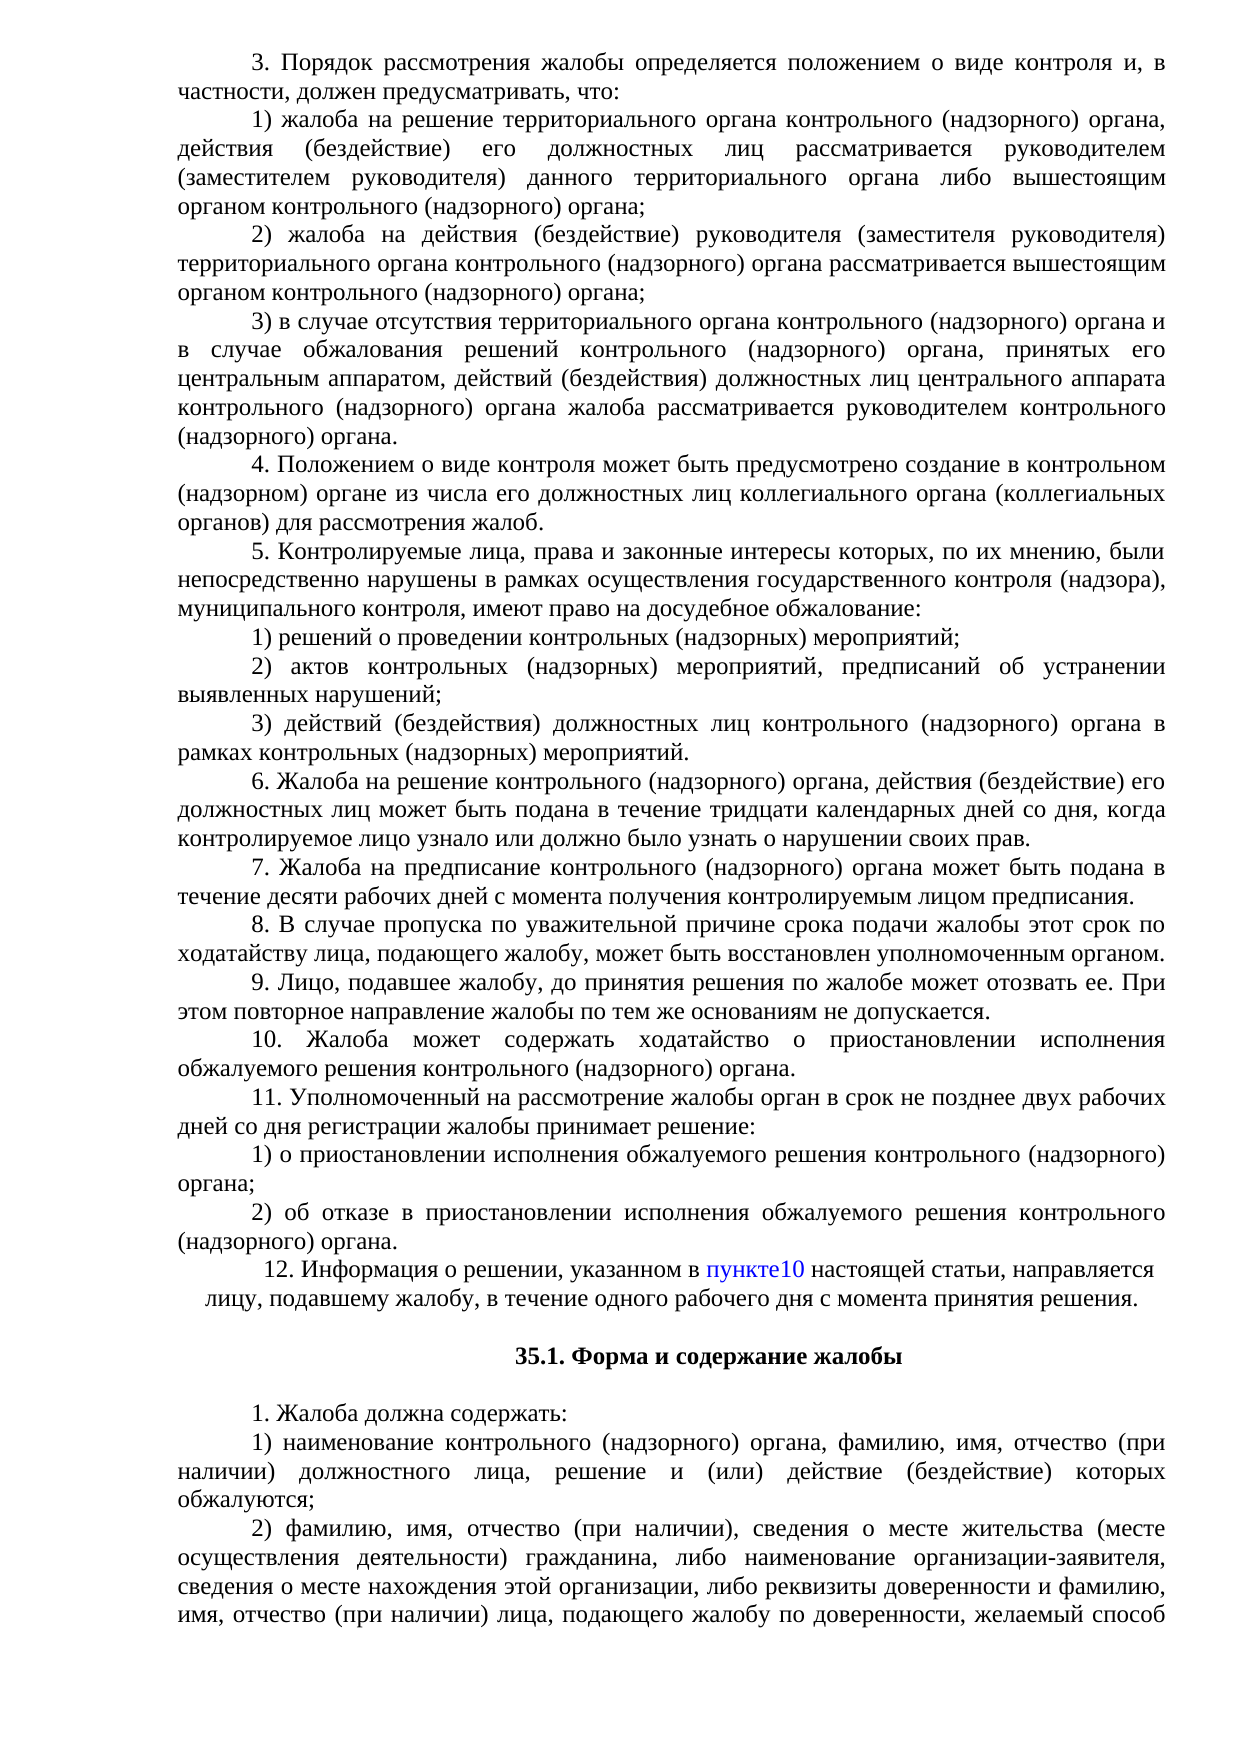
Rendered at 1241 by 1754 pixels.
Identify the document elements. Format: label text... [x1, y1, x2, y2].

text 12. Информация о решении, указанном в пункте10 настоящей статьи, направляется лицу, подавшему жалобу, в течение одного рабочего дня с момента принятия решения. [177, 1254, 1167, 1312]
text 1. Жалоба должна содержать: [177, 1398, 1167, 1427]
text 2) жалоба на действия (бездействие) руководителя (заместителя руководителя) территориального органа контрольного (надзорного) органа рассматривается вышестоящим органом контрольного (надзорного) органа; [177, 219, 1167, 306]
text 2) актов контрольных (надзорных) мероприятий, предписаний об устранении выявленных нарушений; [177, 651, 1167, 708]
text 8. В случае пропуска по уважительной причине срока подачи жалобы этот срок по ходатайству лица, подающего жалобу, может быть восстановлен уполномоченным органом. [177, 909, 1167, 967]
text 3. Порядок рассмотрения жалобы определяется положением о виде контроля и, в частности, должен предусматривать, что: [177, 47, 1167, 104]
text 4. Положением о виде контроля может быть предусмотрено создание в контрольном (надзорном) органе из числа его должностных лиц коллегиального органа (коллегиальных органов) для рассмотрения жалоб. [177, 449, 1167, 536]
text 3) действий (бездействия) должностных лиц контрольного (надзорного) органа в рамках контрольных (надзорных) мероприятий. [177, 708, 1167, 766]
text 6. Жалоба на решение контрольного (надзорного) органа, действия (бездействие) его должностных лиц может быть подана в течение тридцати календарных дней со дня, когда контролируемое лицо узнало или должно было узнать о нарушении своих прав. [177, 766, 1167, 852]
text 1) наименование контрольного (надзорного) органа, фамилию, имя, отчество (при наличии) должностного лица, решение и (или) действие (бездействие) которых обжалуются; [177, 1427, 1167, 1513]
text 10. Жалоба может содержать ходатайство о приостановлении исполнения обжалуемого решения контрольного (надзорного) органа. [177, 1024, 1167, 1082]
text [177, 1513, 1167, 1628]
text 5. Контролируемые лица, права и законные интересы которых, по их мнению, были непосредственно нарушены в рамках осуществления государственного контроля (надзора), муниципального контроля, имеют право на досудебное обжалование: [177, 536, 1167, 622]
text 2) об отказе в приостановлении исполнения обжалуемого решения контрольного (надзорного) органа. [177, 1197, 1167, 1254]
text 35.1. Форма и содержание жалобы [177, 1341, 1167, 1369]
text 1) о приостановлении исполнения обжалуемого решения контрольного (надзорного) органа; [177, 1139, 1167, 1197]
text 3) в случае отсутствия территориального органа контрольного (надзорного) органа и в случае обжалования решений контрольного (надзорного) органа, принятых его центральным аппаратом, действий (бездействия) должностных лиц центрального аппарата контрольного (надзорного) органа жалоба рассматривается руководителем контрольного (надзорного) органа. [177, 306, 1167, 449]
text 11. Уполномоченный на рассмотрение жалобы орган в срок не позднее двух рабочих дней со дня регистрации жалобы принимает решение: [177, 1082, 1167, 1139]
text 9. Лицо, подавшее жалобу, до принятия решения по жалобе может отозвать ее. При этом повторное направление жалобы по тем же основаниям не допускается. [177, 967, 1167, 1024]
text 7. Жалоба на предписание контрольного (надзорного) органа может быть подана в течение десяти рабочих дней с момента получения контролируемым лицом предписания. [177, 852, 1167, 909]
text 1) жалоба на решение территориального органа контрольного (надзорного) органа, действия (бездействие) его должностных лиц рассматривается руководителем (заместителем руководителя) данного территориального органа либо вышестоящим органом контрольного (надзорного) органа; [177, 104, 1167, 219]
text 1) решений о проведении контрольных (надзорных) мероприятий; [177, 622, 1167, 651]
